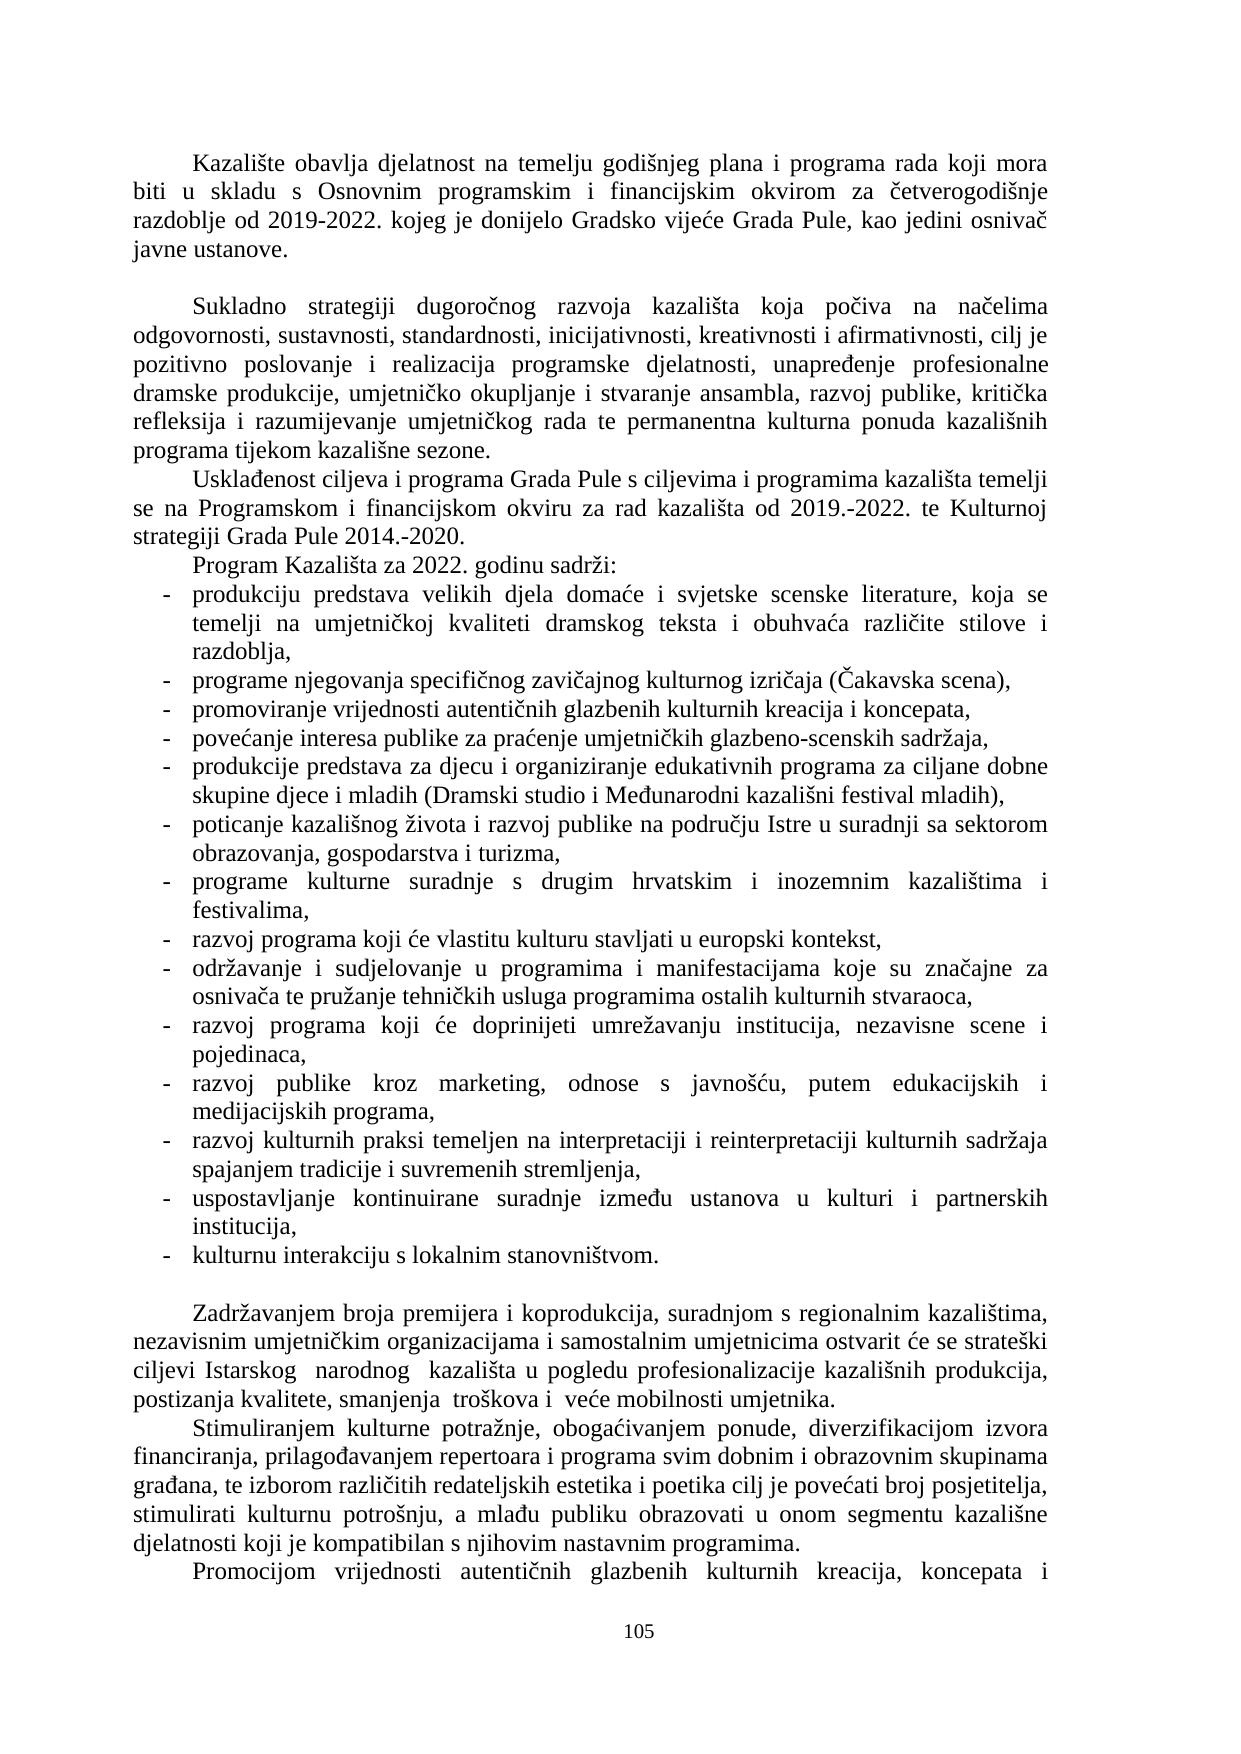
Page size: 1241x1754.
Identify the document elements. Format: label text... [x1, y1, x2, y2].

list razvoj kulturnih praksi temeljen na interpretaciji i reinterpretaciji kulturnih sadržaja spajanjem tradicije i suvremenih stremljenja, [162, 1125, 1049, 1183]
list programe kulturne suradnje s drugim hrvatskim i inozemnim kazalištima i festivalima, [162, 866, 1049, 924]
list kulturnu interakciju s lokalnim stanovništvom. [162, 1240, 1049, 1269]
text Kazalište obavlja djelatnost na temelju godišnjeg plana i programa rada koji mora biti u skladu s Osnovnim programskim i financijskim okvirom za četverogodišnje razdoblje od 2019-2022. kojeg je donijelo Gradsko vijeće Grada Pule, kao jedini osnivač javne ustanove. [133, 148, 1049, 263]
list održavanje i sudjelovanje u programima i manifestacijama koje su značajne za osnivača te pružanje tehničkih usluga programima ostalih kulturnih stvaraoca, [162, 953, 1049, 1010]
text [133, 1556, 1049, 1585]
list razvoj programa koji će doprinijeti umrežavanju institucija, nezavisne scene i pojedinaca, [162, 1010, 1049, 1068]
list programe njegovanja specifičnog zavičajnog kulturnog izričaja (Čakavska scena), [162, 665, 1049, 694]
text Zadržavanjem broja premijera i koprodukcija, suradnjom s regionalnim kazalištima, nezavisnim umjetničkim organizacijama i samostalnim umjetnicima ostvarit će se strateški ciljevi Istarskog narodnog kazališta u pogledu profesionalizacije kazališnih produkcija, postizanja kvalitete, smanjenja troškova i veće mobilnosti umjetnika. [133, 1298, 1049, 1413]
list razvoj publike kroz marketing, odnose s javnošću, putem edukacijskih i medijacijskih programa, [162, 1068, 1049, 1125]
list produkciju predstava velikih djela domaće i svjetske scenske literature, koja se temelji na umjetničkoj kvaliteti dramskog teksta i obuhvaća različite stilove i razdoblja, [162, 579, 1049, 665]
list produkcije predstava za djecu i organiziranje edukativnih programa za ciljane dobne skupine djece i mladih (Dramski studio i Međunarodni kazališni festival mladih), [162, 751, 1049, 809]
list uspostavljanje kontinuirane suradnje između ustanova u kulturi i partnerskih institucija, [162, 1183, 1049, 1240]
list poticanje kazališnog života i razvoj publike na području Istre u suradnji sa sektorom obrazovanja, gospodarstva i turizma, [162, 809, 1049, 866]
list razvoj programa koji će vlastitu kulturu stavljati u europski kontekst, [162, 924, 1049, 953]
text Sukladno strategiji dugoročnog razvoja kazališta koja počiva na načelima odgovornosti, sustavnosti, standardnosti, inicijativnosti, kreativnosti i afirmativnosti, cilj je pozitivno poslovanje i realizacija programske djelatnosti, unapređenje profesionalne dramske produkcije, umjetničko okupljanje i stvaranje ansambla, razvoj publike, kritička refleksija i razumijevanje umjetničkog rada te permanentna kulturna ponuda kazališnih programa tijekom kazališne sezone. [133, 291, 1049, 464]
list promoviranje vrijednosti autentičnih glazbenih kulturnih kreacija i koncepata, [162, 694, 1049, 723]
text Program Kazališta za 2022. godinu sadrži: [133, 550, 1049, 579]
text Usklađenost ciljeva i programa Grada Pule s ciljevima i programima kazališta temelji se na Programskom i financijskom okviru za rad kazališta od 2019.-2022. te Kulturnoj strategiji Grada Pule 2014.-2020. [133, 464, 1049, 550]
text Stimuliranjem kulturne potražnje, obogaćivanjem ponude, diverzifikacijom izvora financiranja, prilagođavanjem repertoara i programa svim dobnim i obrazovnim skupinama građana, te izborom različitih redateljskih estetika i poetika cilj je povećati broj posjetitelja, stimulirati kulturnu potrošnju, a mlađu publiku obrazovati u onom segmentu kazališne djelatnosti koji je kompatibilan s njihovim nastavnim programima. [133, 1413, 1049, 1556]
list povećanje interesa publike za praćenje umjetničkih glazbeno-scenskih sadržaja, [162, 723, 1049, 751]
